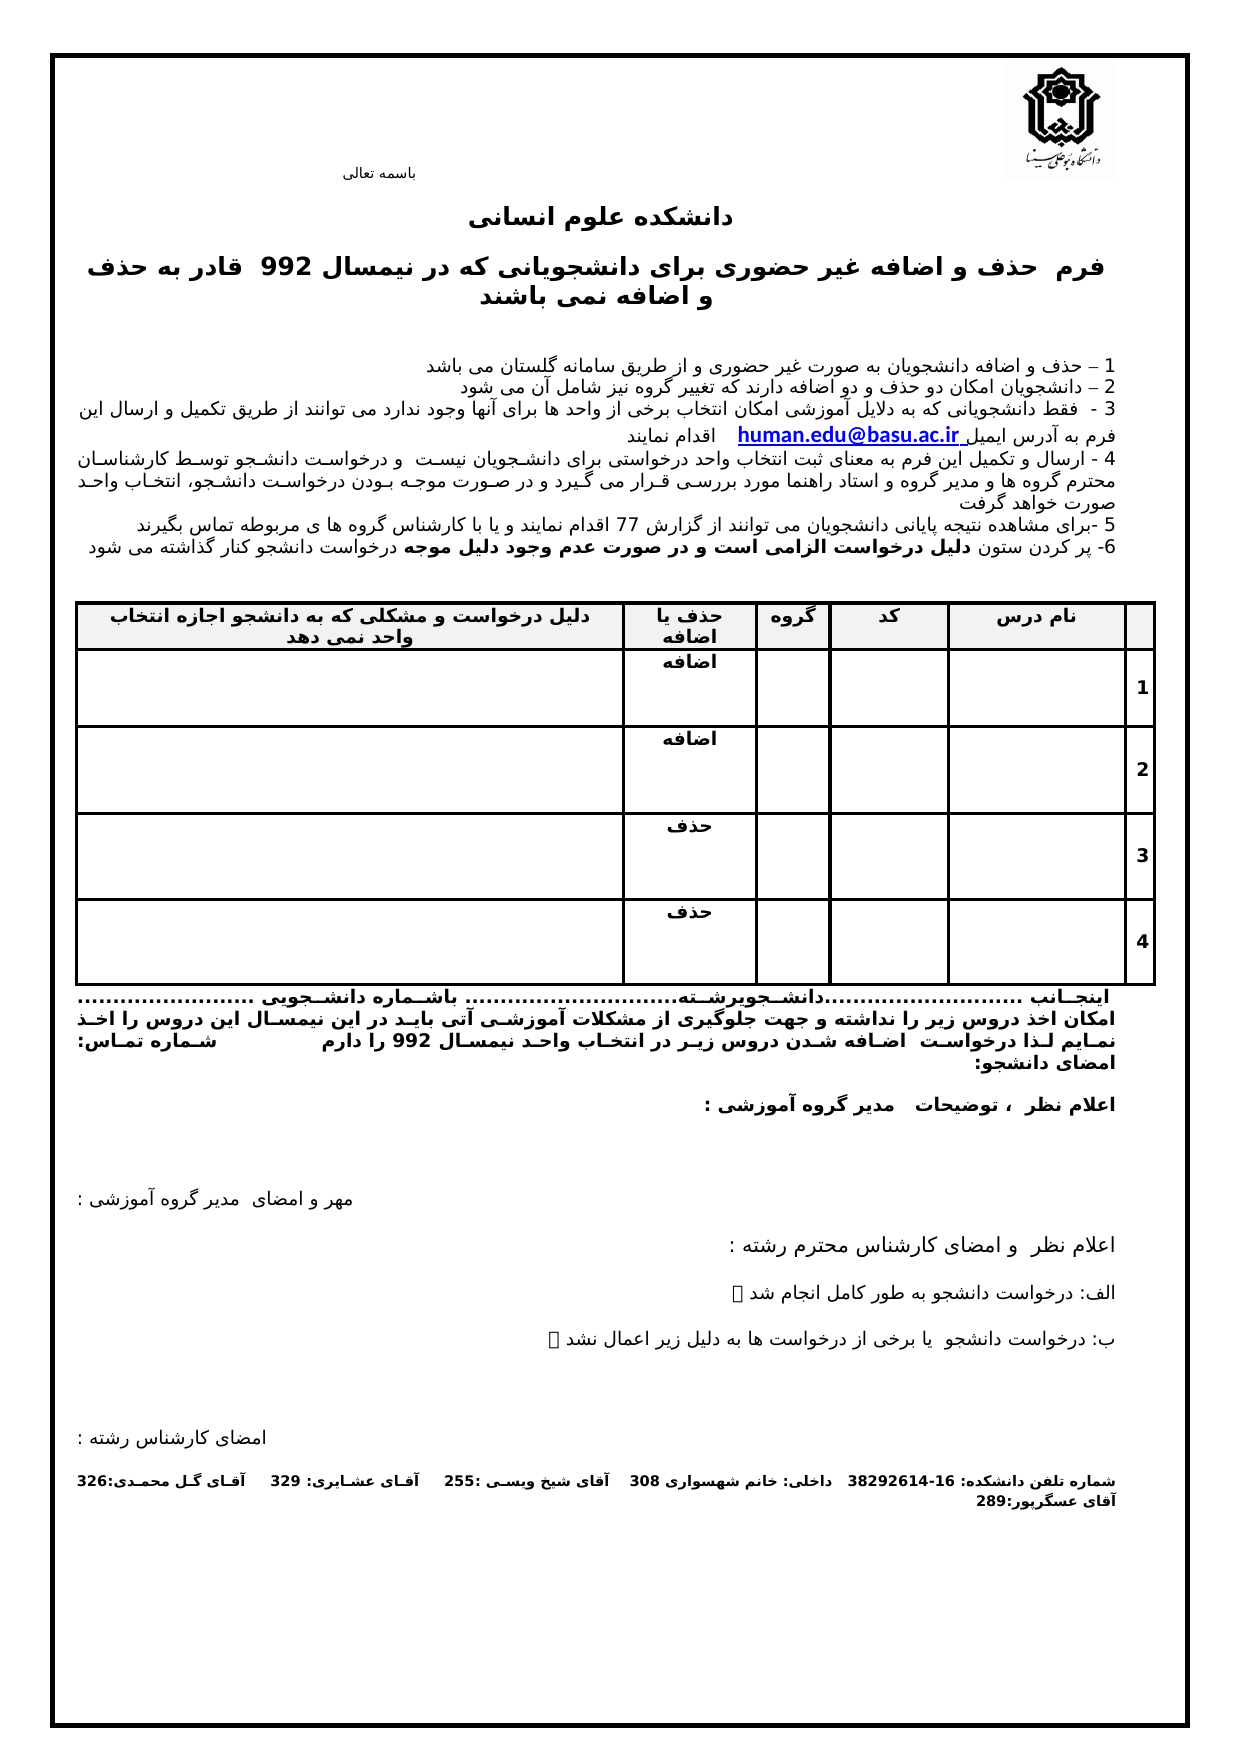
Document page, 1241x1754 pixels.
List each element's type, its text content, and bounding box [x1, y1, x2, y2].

text شماره تلفن دانشکده: 16-38292614 داخلی: خانم شهسواری 308 آقای شیخ ویسی :255 آقای عشایری: 329 آقای گل محمدی:326 آقای عسگرپور:289 [77, 1473, 1116, 1509]
table_cell [758, 728, 828, 812]
text اعلام نظر و امضای کارشناس محترم رشته : [77, 1233, 1116, 1258]
table_cell [78, 651, 622, 725]
table_header حذف یا اضافه [625, 605, 755, 648]
text الف: درخواست دانشجو به طور کامل انجام شد [77, 1282, 1116, 1304]
table_cell 1 [1127, 651, 1153, 725]
text 5 -برای مشاهده نتیجه پایانی دانشجویان می توانند از گزارش 77 اقدام نمایند و یا با کارشناس گروه ها ی مربوطه تماس بگیرند [77, 514, 1116, 536]
table_cell [78, 901, 622, 983]
text 4 - ارسال و تکمیل این فرم به معنای ثبت انتخاب واحد درخواستی برای دانشجویان نیست و درخواست دانشجو توسط کارشناسان محترم گروه ها و مدیر گروه و استاد راهنما مورد بررسی قرار می گیرد و در صورت موجه بودن درخواست دانشجو، انتخاب واحد صورت خواهد گرفت [77, 448, 1116, 514]
text ب: درخواست دانشجو یا برخی از درخواست ها به دلیل زیر اعمال نشد [77, 1328, 1116, 1350]
table_cell [758, 901, 828, 983]
text دانشکده علوم انسانی [77, 202, 1116, 232]
text فرم حذف و اضافه غیر حضوری برای دانشجویانی که در نیمسال 992 قادر به حذف و اضافه نمی باشند [77, 252, 1116, 311]
table_cell اضافه [625, 651, 755, 725]
text 6- پر کردن ستون دلیل درخواست الزامی است و در صورت عدم وجود دلیل موجه درخواست دانشجو کنار گذاشته می شود [77, 536, 1116, 558]
table_cell [758, 815, 828, 898]
text 2 – دانشجویان امکان دو حذف و دو اضافه دارند که تغییر گروه نیز شامل آن می شود [77, 376, 1140, 398]
text مهر و امضای مدیر گروه آموزشی : [77, 1187, 1116, 1209]
text 3 - فقط دانشجویانی که به دلایل آموزشی امکان انتخاب برخی از واحد ها برای آنها وجود ندارد می توانند از طریق تکمیل و ارسال این فرم به آدرس ایمیل human.edu@basu.ac.ir اقدام نمایند [77, 398, 1116, 448]
table_cell [950, 901, 1124, 983]
table_header [1127, 605, 1153, 648]
table_cell حذف [625, 815, 755, 898]
table_cell [832, 901, 947, 983]
text اینجانب ............................دانشجویرشته.............................. باشماره دانشجویی ......................... امکان اخذ دروس زیر را نداشته و جهت جلوگیری از مشکلات آموزشی آتی باید در این نیمسال این دروس را اخذ نمایم لذا درخواست اضافه شدن دروس زیر در انتخاب واحد نیمسال 992 را دارم شماره تماس: امضای دانشجو: [77, 986, 1116, 1073]
table_cell 4 [1127, 901, 1153, 983]
text اعلام نظر ، توضیحات مدیر گروه آموزشی : [77, 1094, 1116, 1116]
table_cell [832, 728, 947, 812]
table_cell [950, 815, 1124, 898]
table_cell [832, 815, 947, 898]
table_cell [78, 815, 622, 898]
table_cell 3 [1127, 815, 1153, 898]
table_header کد [832, 605, 947, 648]
table_cell اضافه [625, 728, 755, 812]
text 1 – حذف و اضافه دانشجویان به صورت غیر حضوری و از طریق سامانه گلستان می باشد [77, 354, 1140, 376]
table_cell حذف [625, 901, 755, 983]
table_header گروه [758, 605, 828, 648]
text امضای کارشناس رشته : [77, 1427, 1116, 1449]
table_cell [950, 728, 1124, 812]
table_header نام درس [950, 605, 1124, 648]
table_cell [832, 651, 947, 725]
text باسمه تعالی [77, 58, 1116, 182]
table_header دلیل درخواست و مشکلی که به دانشجو اجازه انتخاب واحد نمی دهد [78, 605, 622, 648]
table_cell [758, 651, 828, 725]
table_cell [78, 728, 622, 812]
table_cell [950, 651, 1124, 725]
table_cell 2 [1127, 728, 1153, 812]
